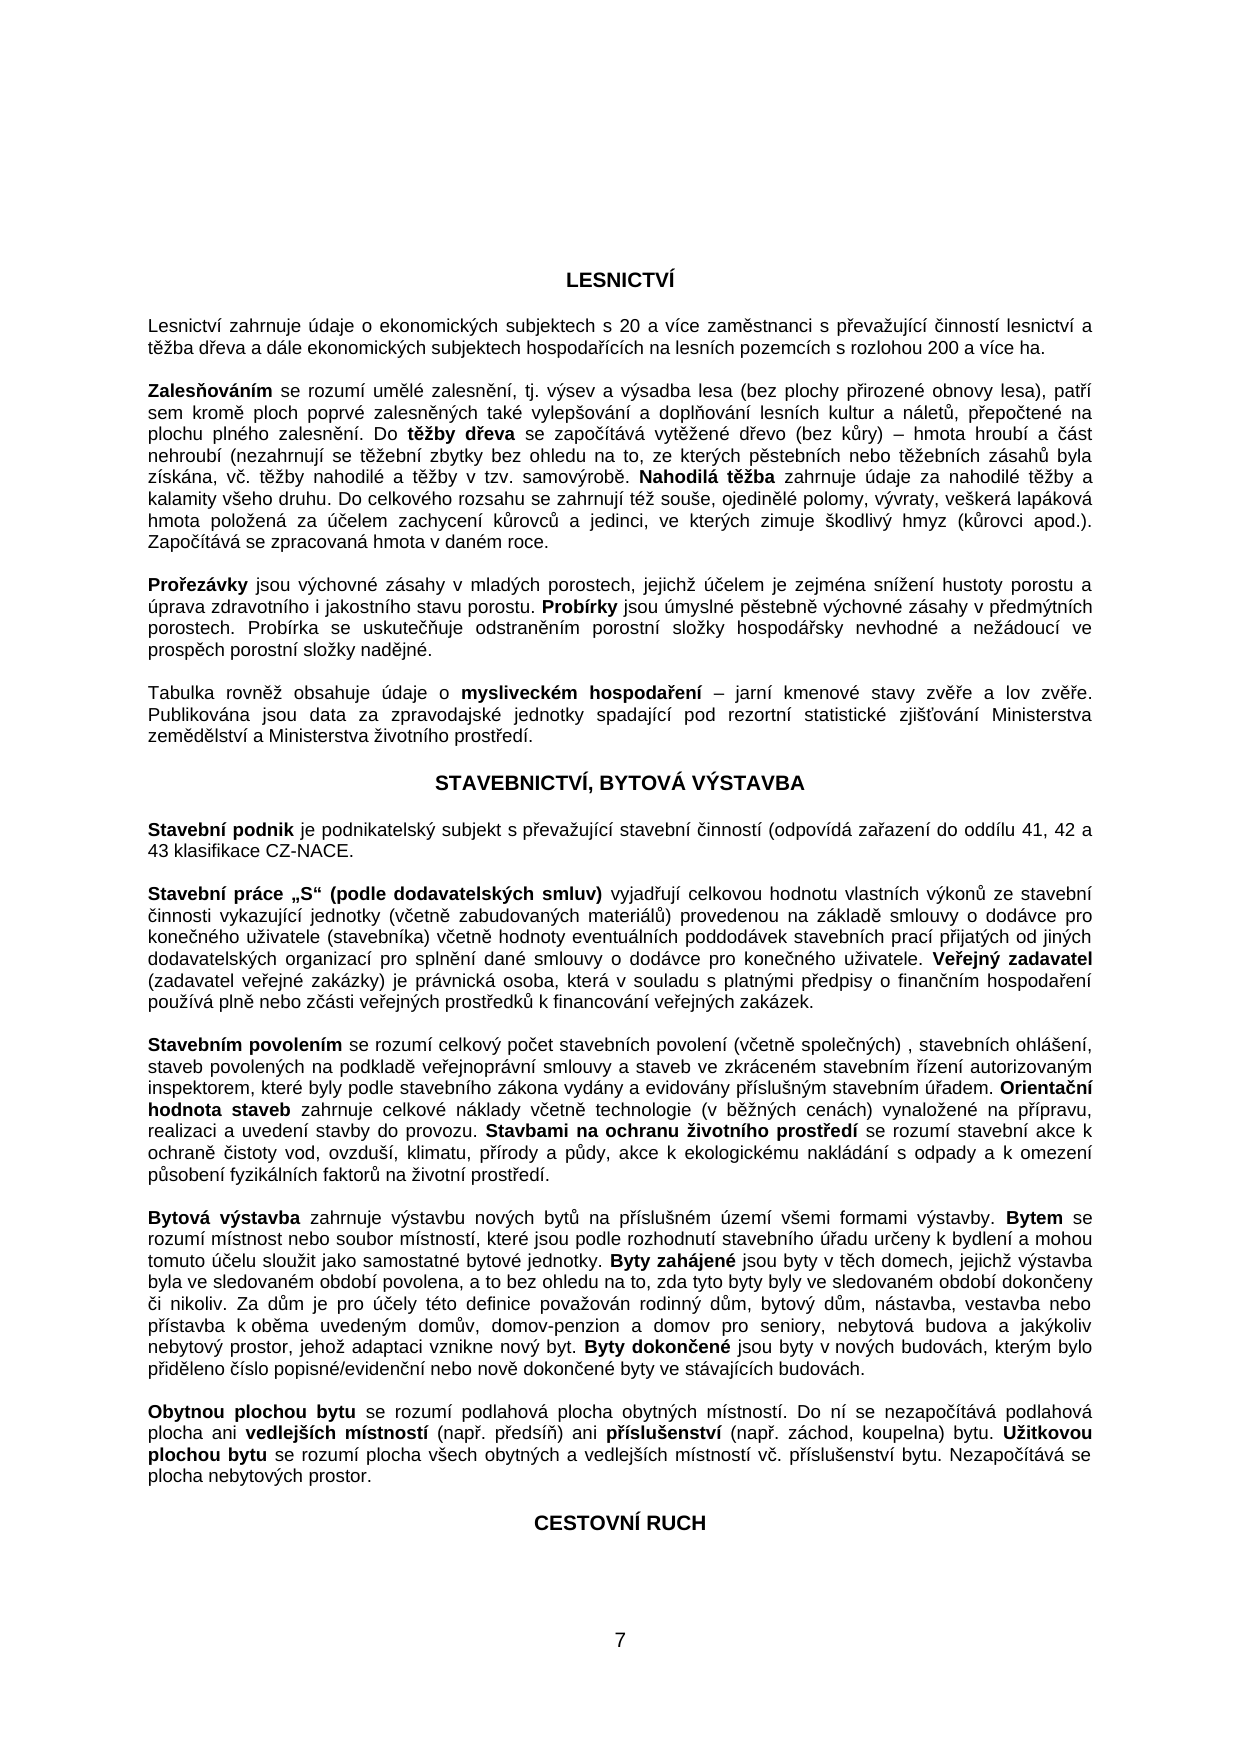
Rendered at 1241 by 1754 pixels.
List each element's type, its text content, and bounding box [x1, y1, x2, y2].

text LESNICTVÍ [148, 267, 1093, 291]
text Tabulka rovněž obsahuje údaje o mysliveckém hospodaření – jarní kmenové stavy zvěře a lov zvěře. Publikována jsou data za zpravodajské jednotky spadající pod rezortní statistické zjišťování Ministerstva zemědělství a Ministerstva životního prostředí. [148, 682, 1093, 747]
text Zalesňováním se rozumí umělé zalesnění, tj. výsev a výsadba lesa (bez plochy přirozené obnovy lesa), patří sem kromě ploch poprvé zalesněných také vylepšování a doplňování lesních kultur a náletů, přepočtené na plochu plného zalesnění. Do těžby dřeva se započítává vytěžené dřevo (bez kůry) – hmota hroubí a část nehroubí (nezahrnují se těžební zbytky bez ohledu na to, ze kterých pěstebních nebo těžebních zásahů byla získána, vč. těžby nahodilé a těžby v tzv. samovýrobě. Nahodilá těžba zahrnuje údaje za nahodilé těžby a kalamity všeho druhu. Do celkového rozsahu se zahrnují též souše, ojedinělé polomy, vývraty, veškerá lapáková hmota položená za účelem zachycení kůrovců a jedinci, ve kterých zimuje škodlivý hmyz (kůrovci apod.). Započítává se zpracovaná hmota v daném roce. [148, 380, 1093, 552]
text Bytová výstavba zahrnuje výstavbu nových bytů na příslušném území všemi formami výstavby. Bytem se rozumí místnost nebo soubor místností, které jsou podle rozhodnutí stavebního úřadu určeny k bydlení a mohou tomuto účelu sloužit jako samostatné bytové jednotky. Byty zahájené jsou byty v těch domech, jejichž výstavba byla ve sledovaném období povolena, a to bez ohledu na to, zda tyto byty byly ve sledovaném období dokončeny či nikoliv. Za dům je pro účely této definice považován rodinný dům, bytový dům, nástavba, vestavba nebo přístavba k oběma uvedeným domův, domov-penzion a domov pro seniory, nebytová budova a jakýkoliv nebytový prostor, jehož adaptaci vznikne nový byt. Byty dokončené jsou byty v nových budovách, kterým bylo přiděleno číslo popisné/evidenční nebo nově dokončené byty ve stávajících budovách. [148, 1207, 1093, 1379]
text STAVEBNICTVÍ, BYTOVÁ VÝSTAVBA [148, 771, 1093, 794]
text Prořezávky jsou výchovné zásahy v mladých porostech, jejichž účelem je zejména snížení hustoty porostu a úprava zdravotního i jakostního stavu porostu. Probírky jsou úmyslné pěstebně výchovné zásahy v předmýtních porostech. Probírka se uskutečňuje odstraněním porostní složky hospodářsky nevhodné a nežádoucí ve prospěch porostní složky nadějné. [148, 574, 1093, 660]
text Stavební práce „S“ (podle dodavatelských smluv) vyjadřují celkovou hodnotu vlastních výkonů ze stavební činnosti vykazující jednotky (včetně zabudovaných materiálů) provedenou na základě smlouvy o dodávce pro konečného uživatele (stavebníka) včetně hodnoty eventuálních poddodávek stavebních prací přijatých od jiných dodavatelských organizací pro splnění dané smlouvy o dodávce pro konečného uživatele. Veřejný zadavatel (zadavatel veřejné zakázky) je právnická osoba, která v souladu s platnými předpisy o finančním hospodaření používá plně nebo zčásti veřejných prostředků k financování veřejných zakázek. [148, 883, 1093, 1012]
text Obytnou plochou bytu se rozumí podlahová plocha obytných místností. Do ní se nezapočítává podlahová plocha ani vedlejších místností (např. předsíň) ani příslušenství (např. záchod, koupelna) bytu. Užitkovou plochou bytu se rozumí plocha všech obytných a vedlejších místností vč. příslušenství bytu. Nezapočítává se plocha nebytových prostor. [148, 1401, 1093, 1487]
text Stavebním povolením se rozumí celkový počet stavebních povolení (včetně společných) , stavebních ohlášení, staveb povolených na podkladě veřejnoprávní smlouvy a staveb ve zkráceném stavebním řízení autorizovaným inspektorem, které byly podle stavebního zákona vydány a evidovány příslušným stavebním úřadem. Orientační hodnota staveb zahrnuje celkové náklady včetně technologie (v běžných cenách) vynaložené na přípravu, realizaci a uvedení stavby do provozu. Stavbami na ochranu životního prostředí se rozumí stavební akce k ochraně čistoty vod, ovzduší, klimatu, přírody a půdy, akce k ekologickému nakládání s odpady a k omezení působení fyzikálních faktorů na životní prostředí. [148, 1034, 1093, 1185]
text Stavební podnik je podnikatelský subjekt s převažující stavební činností (odpovídá zařazení do oddílu 41, 42 a 43 klasifikace CZ-NACE. [148, 818, 1093, 862]
text CESTOVNÍ RUCH [148, 1511, 1093, 1535]
text Lesnictví zahrnuje údaje o ekonomických subjektech s 20 a více zaměstnanci s převažující činností lesnictví a těžba dřeva a dále ekonomických subjektech hospodařících na lesních pozemcích s rozlohou 200 a více ha. [148, 315, 1093, 358]
